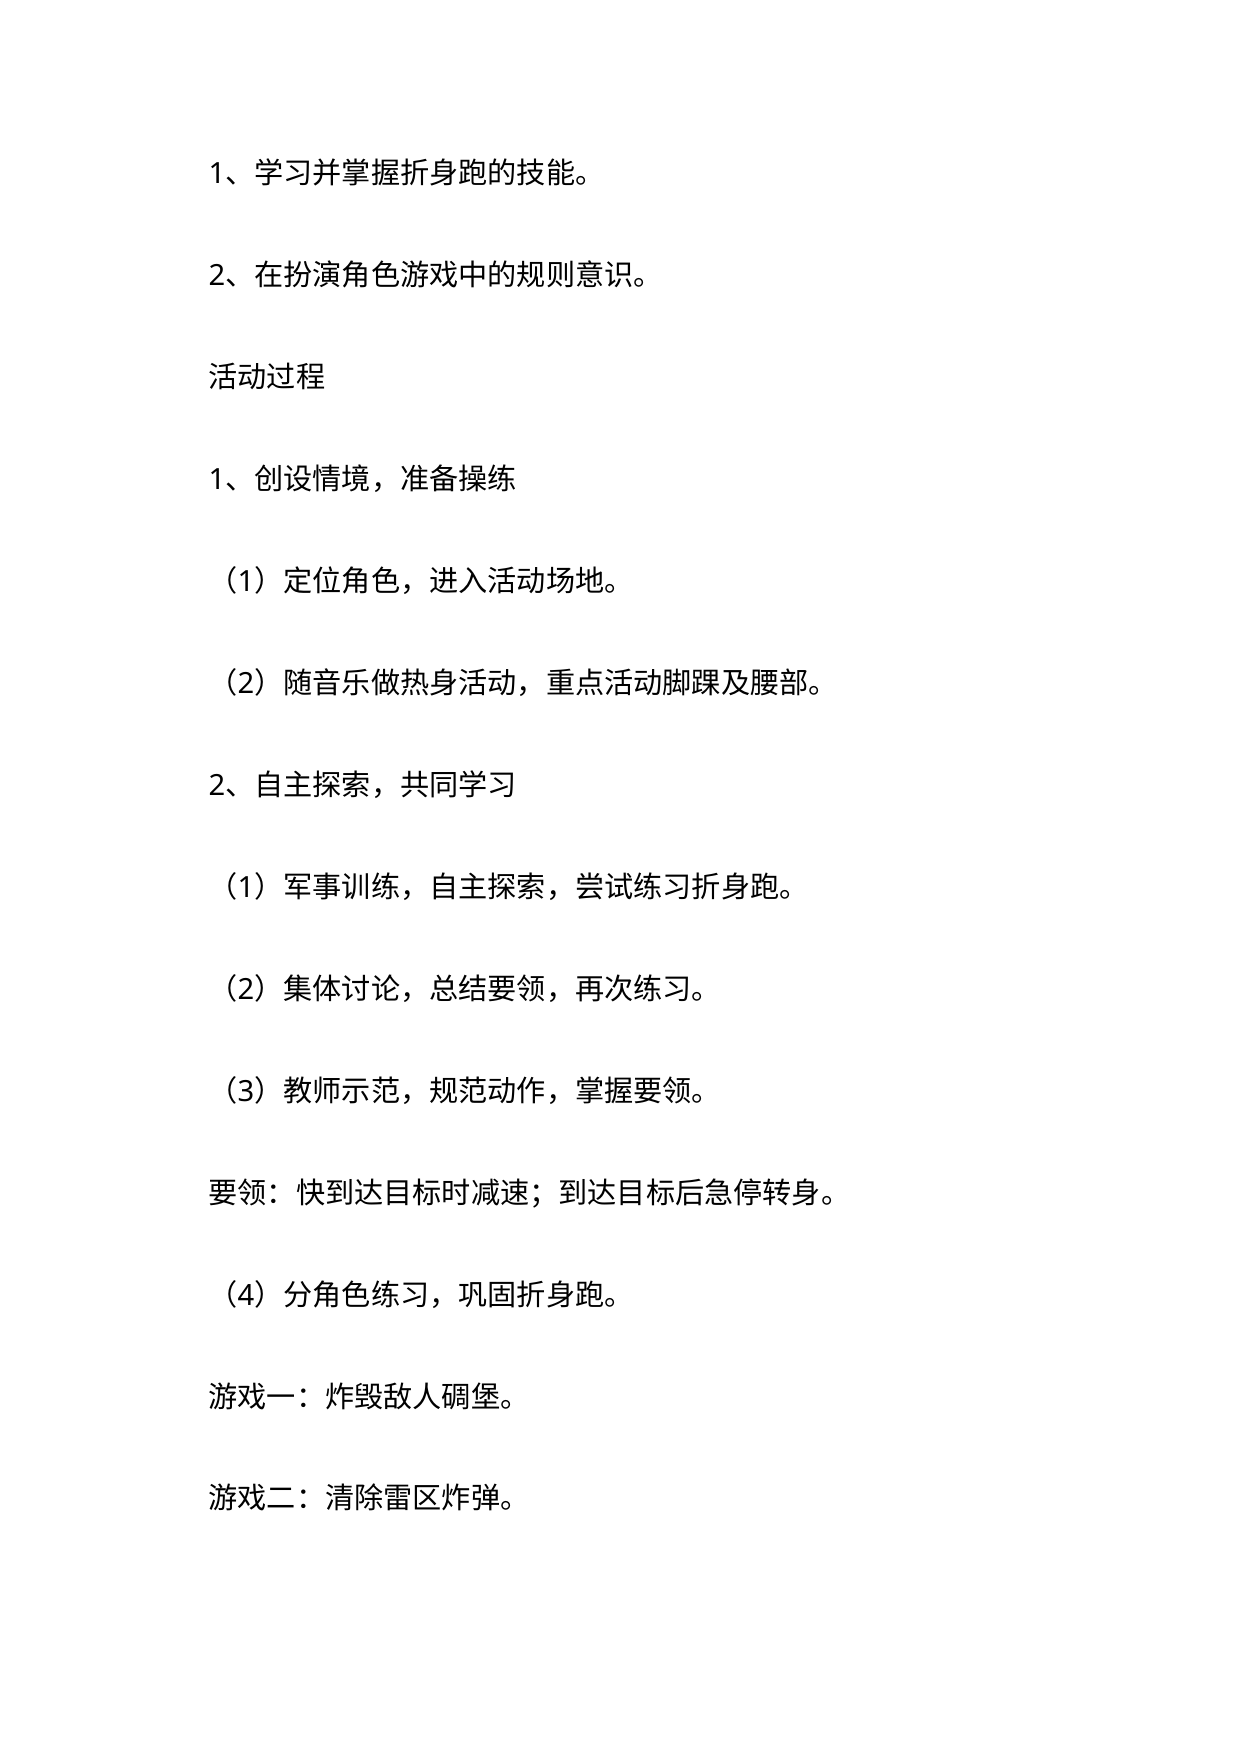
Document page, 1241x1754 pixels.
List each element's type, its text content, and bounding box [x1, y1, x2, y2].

text （4）分角色练习，巩固折身跑。 [150, 1271, 1090, 1314]
text （1）定位角色，进入活动场地。 [150, 558, 1090, 600]
text 游戏二：清除雷区炸弹。 [150, 1475, 1090, 1517]
text 活动过程 [150, 354, 1090, 396]
text 2、在扮演角色游戏中的规则意识。 [150, 252, 1090, 294]
text （2）集体讨论，总结要领，再次练习。 [150, 966, 1090, 1008]
text （2）随音乐做热身活动，重点活动脚踝及腰部。 [150, 660, 1090, 702]
text 要领：快到达目标时减速；到达目标后急停转身。 [150, 1169, 1090, 1212]
text 1、创设情境，准备操练 [150, 456, 1090, 498]
text 游戏一：炸毁敌人碉堡。 [150, 1373, 1090, 1416]
text 1、学习并掌握折身跑的技能。 [150, 150, 1090, 192]
text （1）军事训练，自主探索，尝试练习折身跑。 [150, 864, 1090, 906]
text 2、自主探索，共同学习 [150, 762, 1090, 804]
text （3）教师示范，规范动作，掌握要领。 [150, 1068, 1090, 1110]
